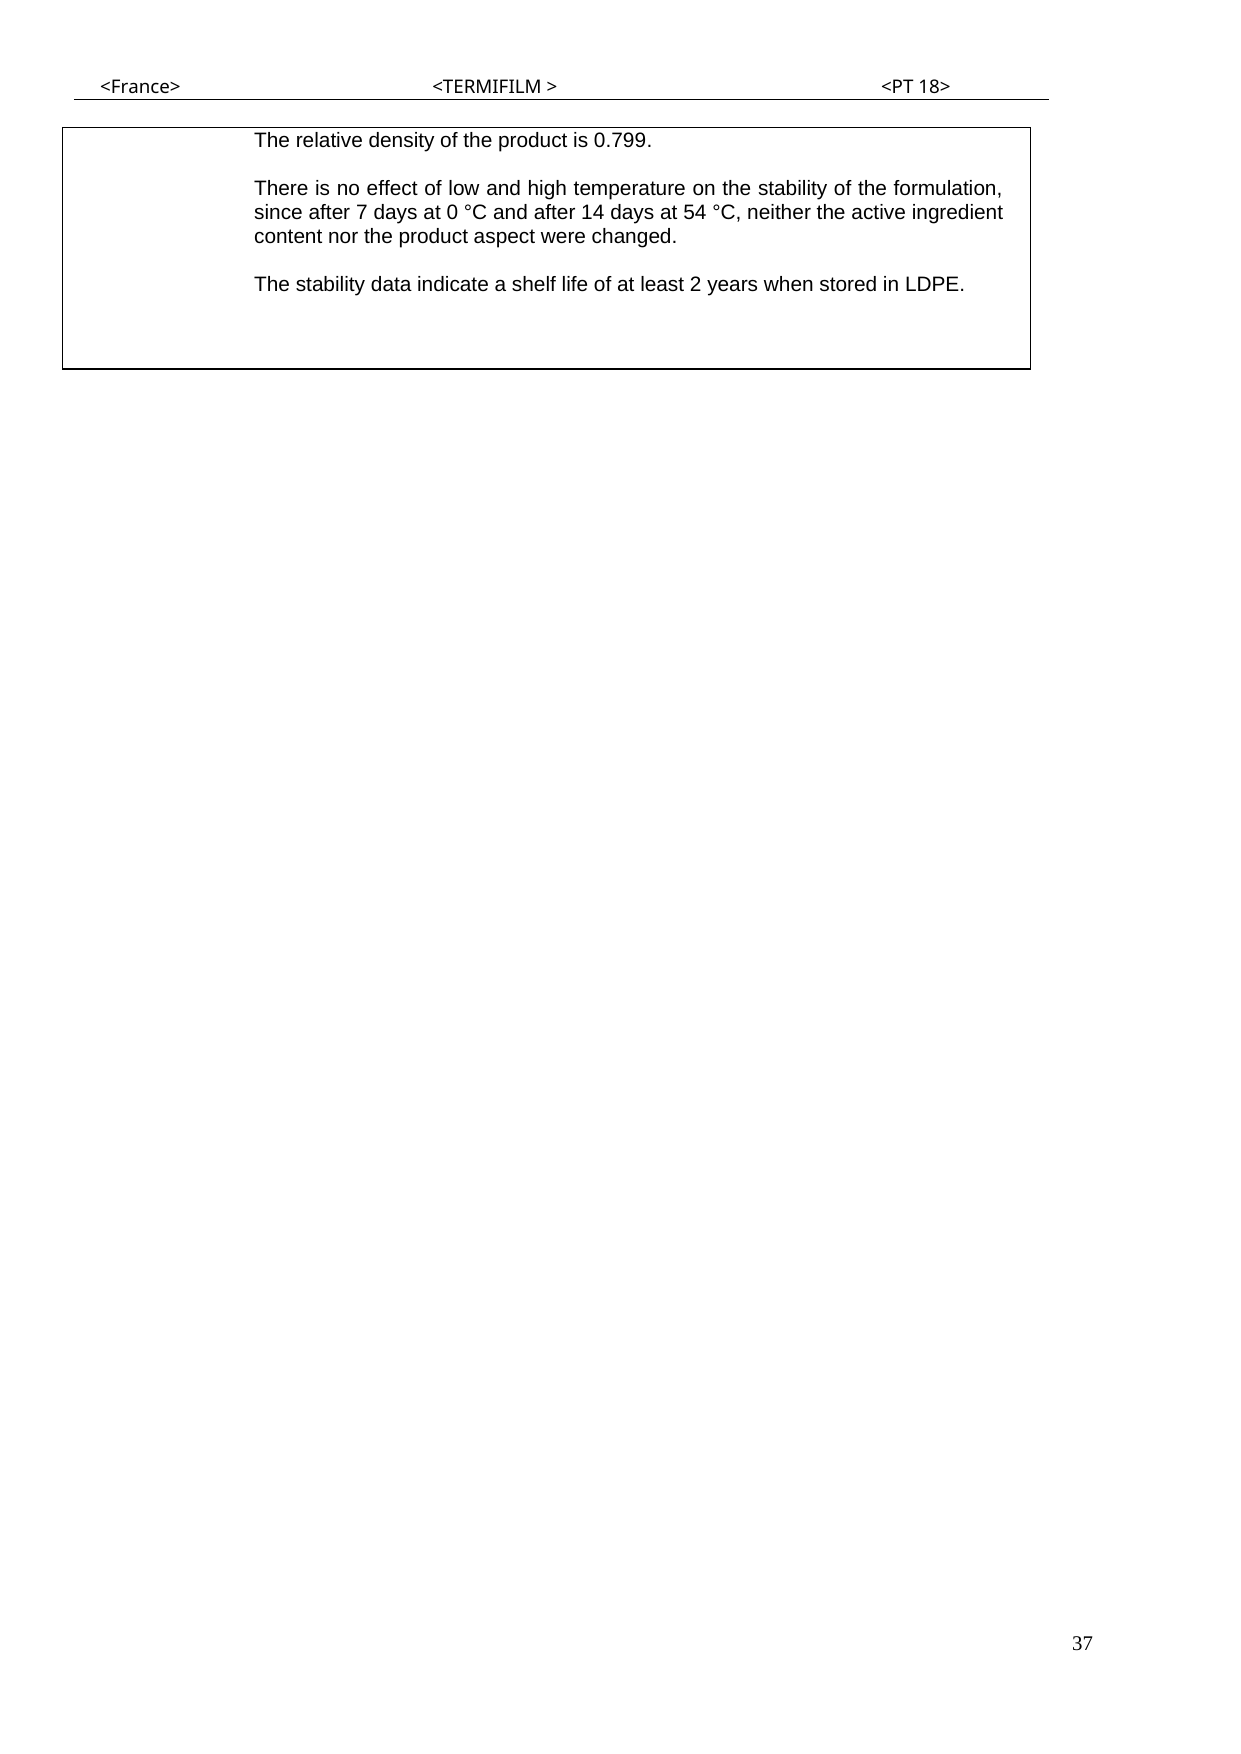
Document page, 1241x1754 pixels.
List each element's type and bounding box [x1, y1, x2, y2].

table_cell [63, 128, 1030, 368]
